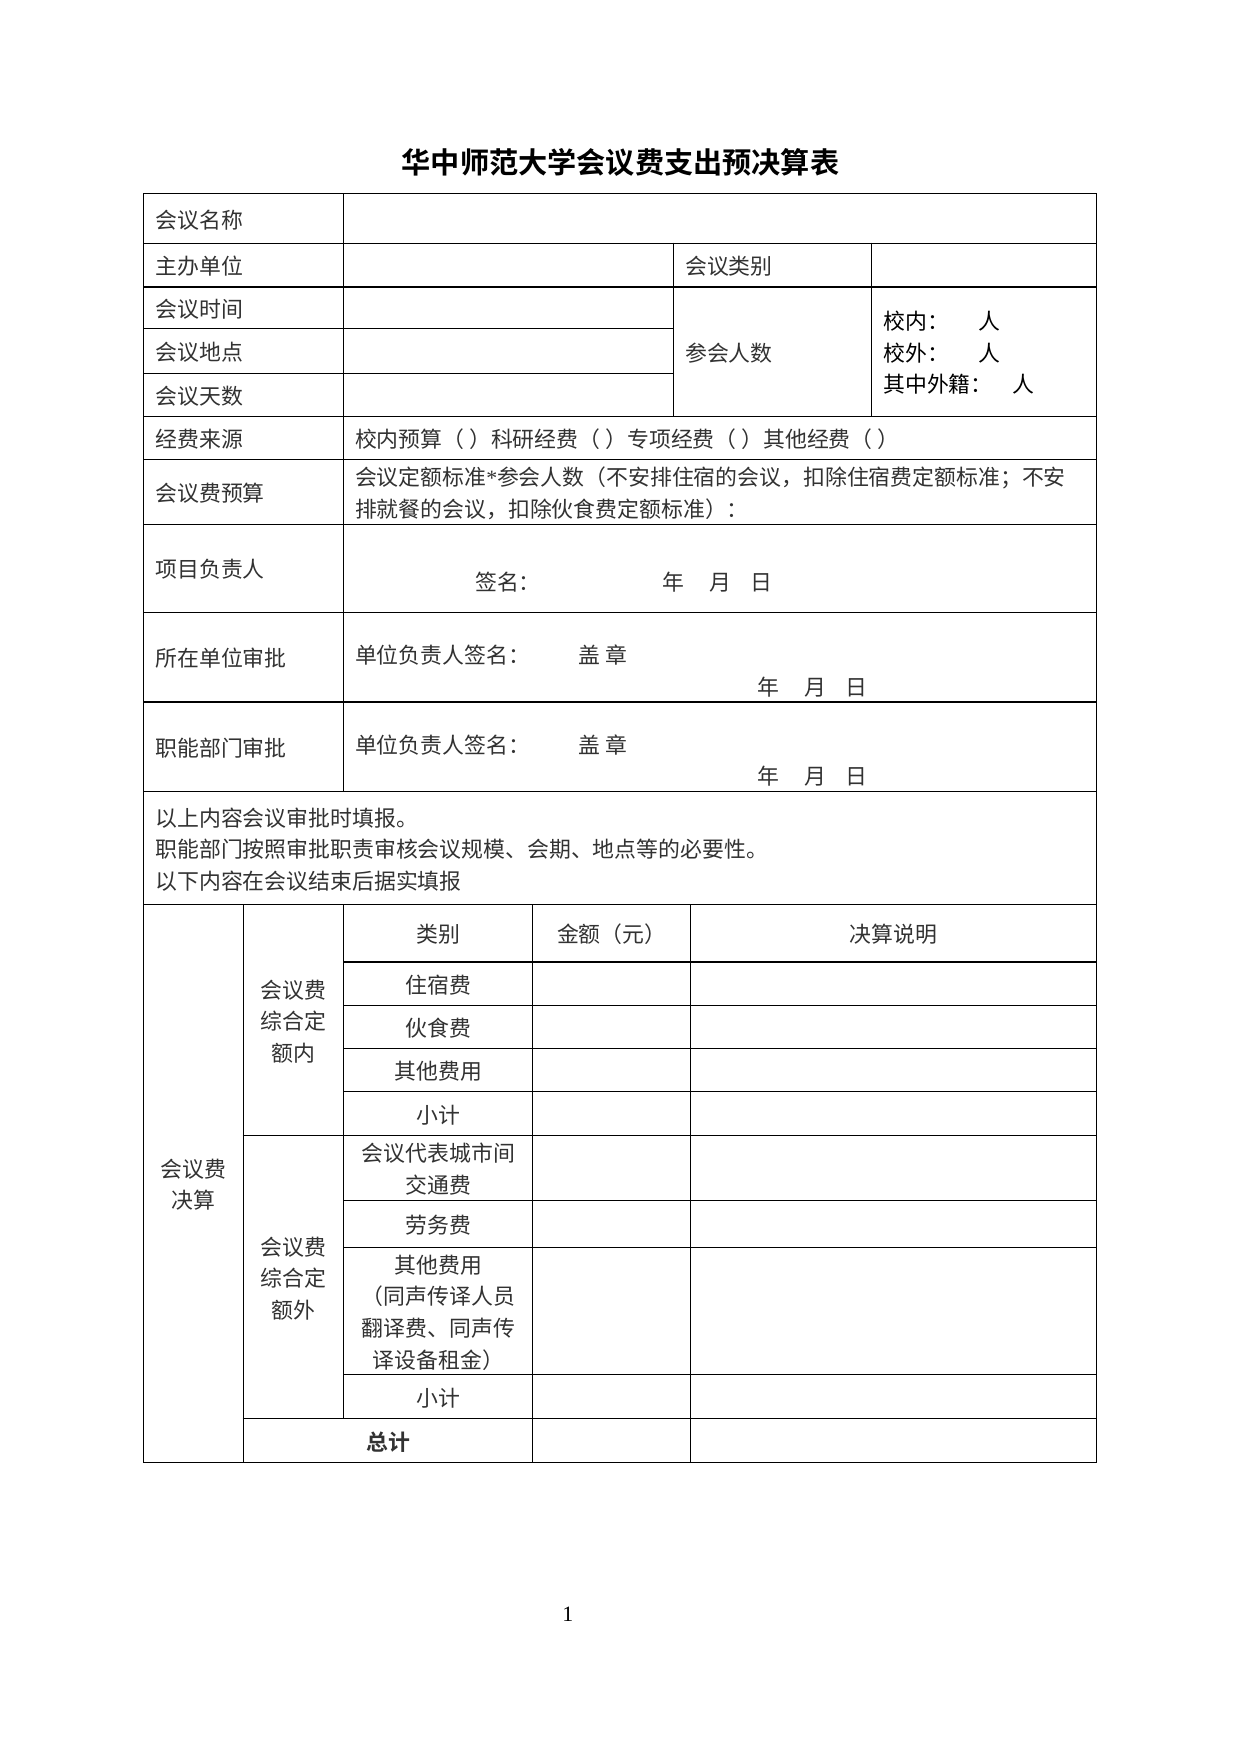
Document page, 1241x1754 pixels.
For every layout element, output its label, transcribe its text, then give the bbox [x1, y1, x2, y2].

table_cell 金额（元） [533, 905, 690, 961]
table_cell 会议费决算 [144, 905, 243, 1462]
table_header 会议名称 [144, 194, 343, 242]
table_cell [691, 1375, 1096, 1418]
table_cell [344, 329, 673, 373]
table_cell 会议类别 [674, 244, 871, 286]
table_cell 类别 [344, 905, 532, 961]
table_cell 会议费综合定额内 [244, 905, 343, 1135]
table_cell [533, 1006, 690, 1048]
table_header [344, 194, 1096, 242]
table_cell [691, 1092, 1096, 1135]
table_cell [691, 1006, 1096, 1048]
table_cell [533, 1375, 690, 1418]
table_cell [533, 1049, 690, 1091]
table_cell [691, 1419, 1096, 1462]
table_cell [691, 1136, 1096, 1199]
table_cell [691, 1248, 1096, 1374]
table_cell 单位负责人签名： 盖 章 年 月 日 [344, 703, 1096, 791]
text 华中师范大学会议费支出预决算表 [124, 128, 1116, 193]
table_cell 小计 [344, 1375, 532, 1418]
table_cell [533, 1419, 690, 1462]
table_cell [872, 244, 1096, 286]
table_cell 校内： 人 校外： 人 其中外籍： 人 [872, 288, 1096, 416]
table_cell [344, 374, 673, 416]
table_cell 劳务费 [344, 1201, 532, 1247]
table_cell 住宿费 [344, 963, 532, 1005]
table_cell 决算说明 [691, 905, 1096, 961]
table_cell [691, 1049, 1096, 1091]
table_cell 其他费用 [344, 1049, 532, 1091]
table_cell [344, 288, 673, 328]
table_cell 签名： 年 月 日 [344, 525, 1096, 612]
table_cell [691, 963, 1096, 1005]
table_cell 会议地点 [144, 329, 343, 373]
table_cell 伙食费 [344, 1006, 532, 1048]
table_cell 会议时间 [144, 288, 343, 328]
table_cell 单位负责人签名： 盖 章 年 月 日 [344, 613, 1096, 701]
table_cell 小计 [344, 1092, 532, 1135]
table_cell 会议代表城市间交通费 [344, 1136, 532, 1199]
table_cell 其他费用 （同声传译人员翻译费、同声传译设备租金） [344, 1248, 532, 1374]
table_cell 项目负责人 [144, 525, 343, 612]
table_cell 会议费综合定额外 [244, 1136, 343, 1418]
table_cell 以上内容会议审批时填报。 职能部门按照审批职责审核会议规模、会期、地点等的必要性。 以下内容在会议结束后据实填报 [144, 792, 1096, 904]
table_cell 参会人数 [674, 288, 871, 416]
table_cell [533, 1248, 690, 1374]
table_cell [533, 1092, 690, 1135]
table_cell 总计 [244, 1419, 532, 1462]
table_cell 职能部门审批 [144, 703, 343, 791]
table_cell 会议定额标准*参会人数（不安排住宿的会议，扣除住宿费定额标准；不安排就餐的会议，扣除伙食费定额标准）： [344, 460, 1096, 523]
table_cell [533, 1201, 690, 1247]
table_cell [344, 244, 673, 286]
table_cell 经费来源 [144, 417, 343, 459]
table_cell 所在单位审批 [144, 613, 343, 701]
table_cell 校内预算（ ）科研经费（ ）专项经费（ ）其他经费（ ） [344, 417, 1096, 459]
table_cell [691, 1201, 1096, 1247]
table_cell [533, 1136, 690, 1199]
table_cell [533, 963, 690, 1005]
table_cell 会议天数 [144, 374, 343, 416]
table_cell 主办单位 [144, 244, 343, 286]
table_cell 会议费预算 [144, 460, 343, 523]
